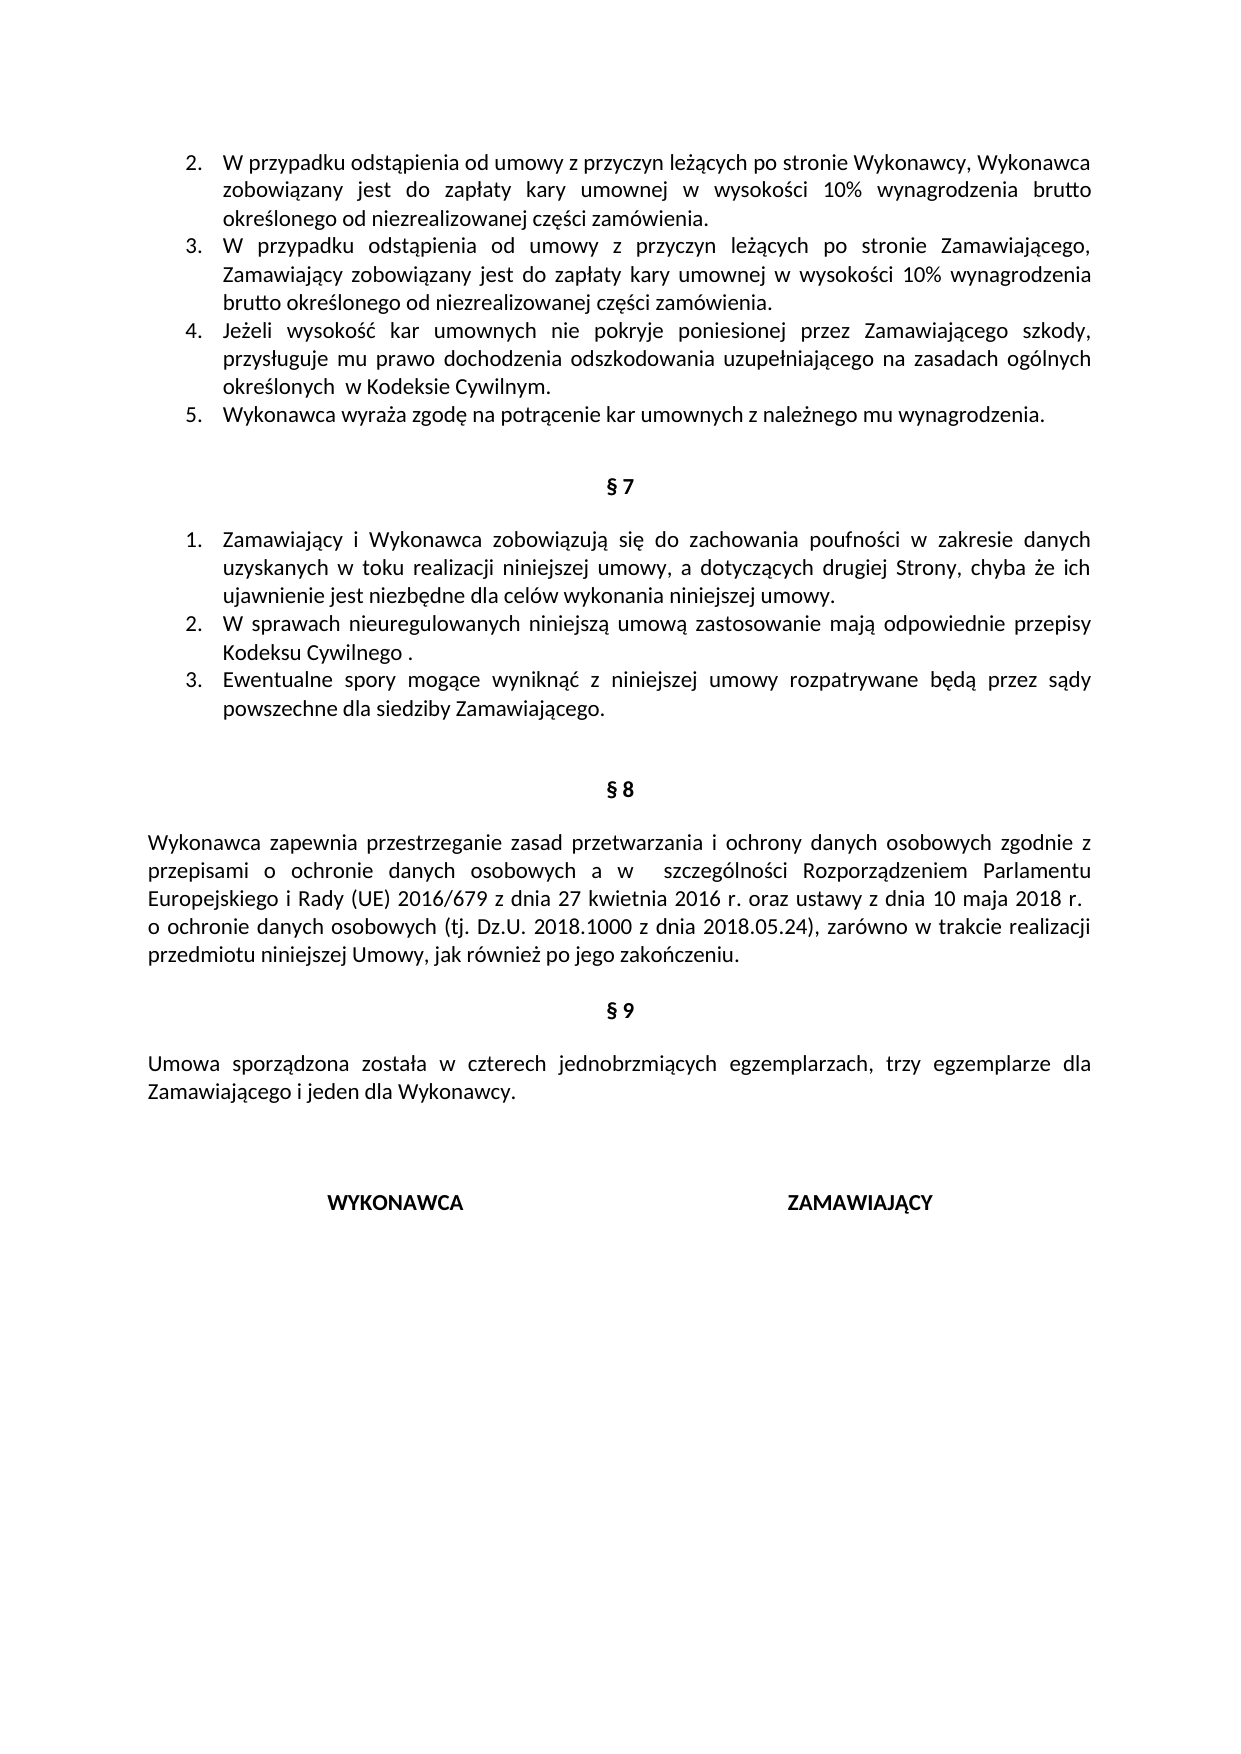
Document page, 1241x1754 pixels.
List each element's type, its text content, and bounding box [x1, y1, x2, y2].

list W przypadku odstąpienia od umowy z przyczyn leżących po stronie Zamawiającego, Zamawiający zobowiązany jest do zapłaty kary umownej w wysokości 10% wynagrodzenia brutto określonego od niezrealizowanej części zamówienia. [185, 232, 1093, 316]
list Jeżeli wysokość kar umownych nie pokryje poniesionej przez Zamawiającego szkody, przysługuje mu prawo dochodzenia odszkodowania uzupełniającego na zasadach ogólnych określonych w Kodeksie Cywilnym. [185, 316, 1093, 400]
table_header ZAMAWIAJĄCY [643, 1189, 1085, 1231]
text § 7 [148, 472, 1093, 501]
text Wykonawca zapewnia przestrzeganie zasad przetwarzania i ochrony danych osobowych zgodnie z przepisami o ochronie danych osobowych a w szczególności Rozporządzeniem Parlamentu Europejskiego i Rady (UE) 2016/679 z dnia 27 kwietnia 2016 r. oraz ustawy z dnia 10 maja 2018 r. o ochronie danych osobowych (tj. Dz.U. 2018.1000 z dnia 2018.05.24), zarówno w trakcie realizacji przedmiotu niniejszej Umowy, jak również po jego zakończeniu. [148, 828, 1093, 968]
table_header WYKONAWCA [155, 1189, 643, 1231]
list W przypadku odstąpienia od umowy z przyczyn leżących po stronie Wykonawcy, Wykonawca zobowiązany jest do zapłaty kary umownej w wysokości 10% wynagrodzenia brutto określonego od niezrealizowanej części zamówienia. [185, 148, 1093, 232]
list Ewentualne spory mogące wyniknąć z niniejszej umowy rozpatrywane będą przez sądy powszechne dla siedziby Zamawiającego. [185, 666, 1093, 722]
list Wykonawca wyraża zgodę na potrącenie kar umownych z należnego mu wynagrodzenia. [185, 400, 1093, 428]
list Zamawiający i Wykonawca zobowiązują się do zachowania poufności w zakresie danych uzyskanych w toku realizacji niniejszej umowy, a dotyczących drugiej Strony, chyba że ich ujawnienie jest niezbędne dla celów wykonania niniejszej umowy. [185, 526, 1093, 609]
text § 9 [148, 996, 1093, 1024]
list W sprawach nieuregulowanych niniejszą umową zastosowanie mają odpowiednie przepisy Kodeksu Cywilnego . [185, 609, 1093, 666]
text Umowa sporządzona została w czterech jednobrzmiących egzemplarzach, trzy egzemplarze dla Zamawiającego i jeden dla Wykonawcy. [148, 1049, 1093, 1105]
text § 8 [148, 775, 1093, 803]
